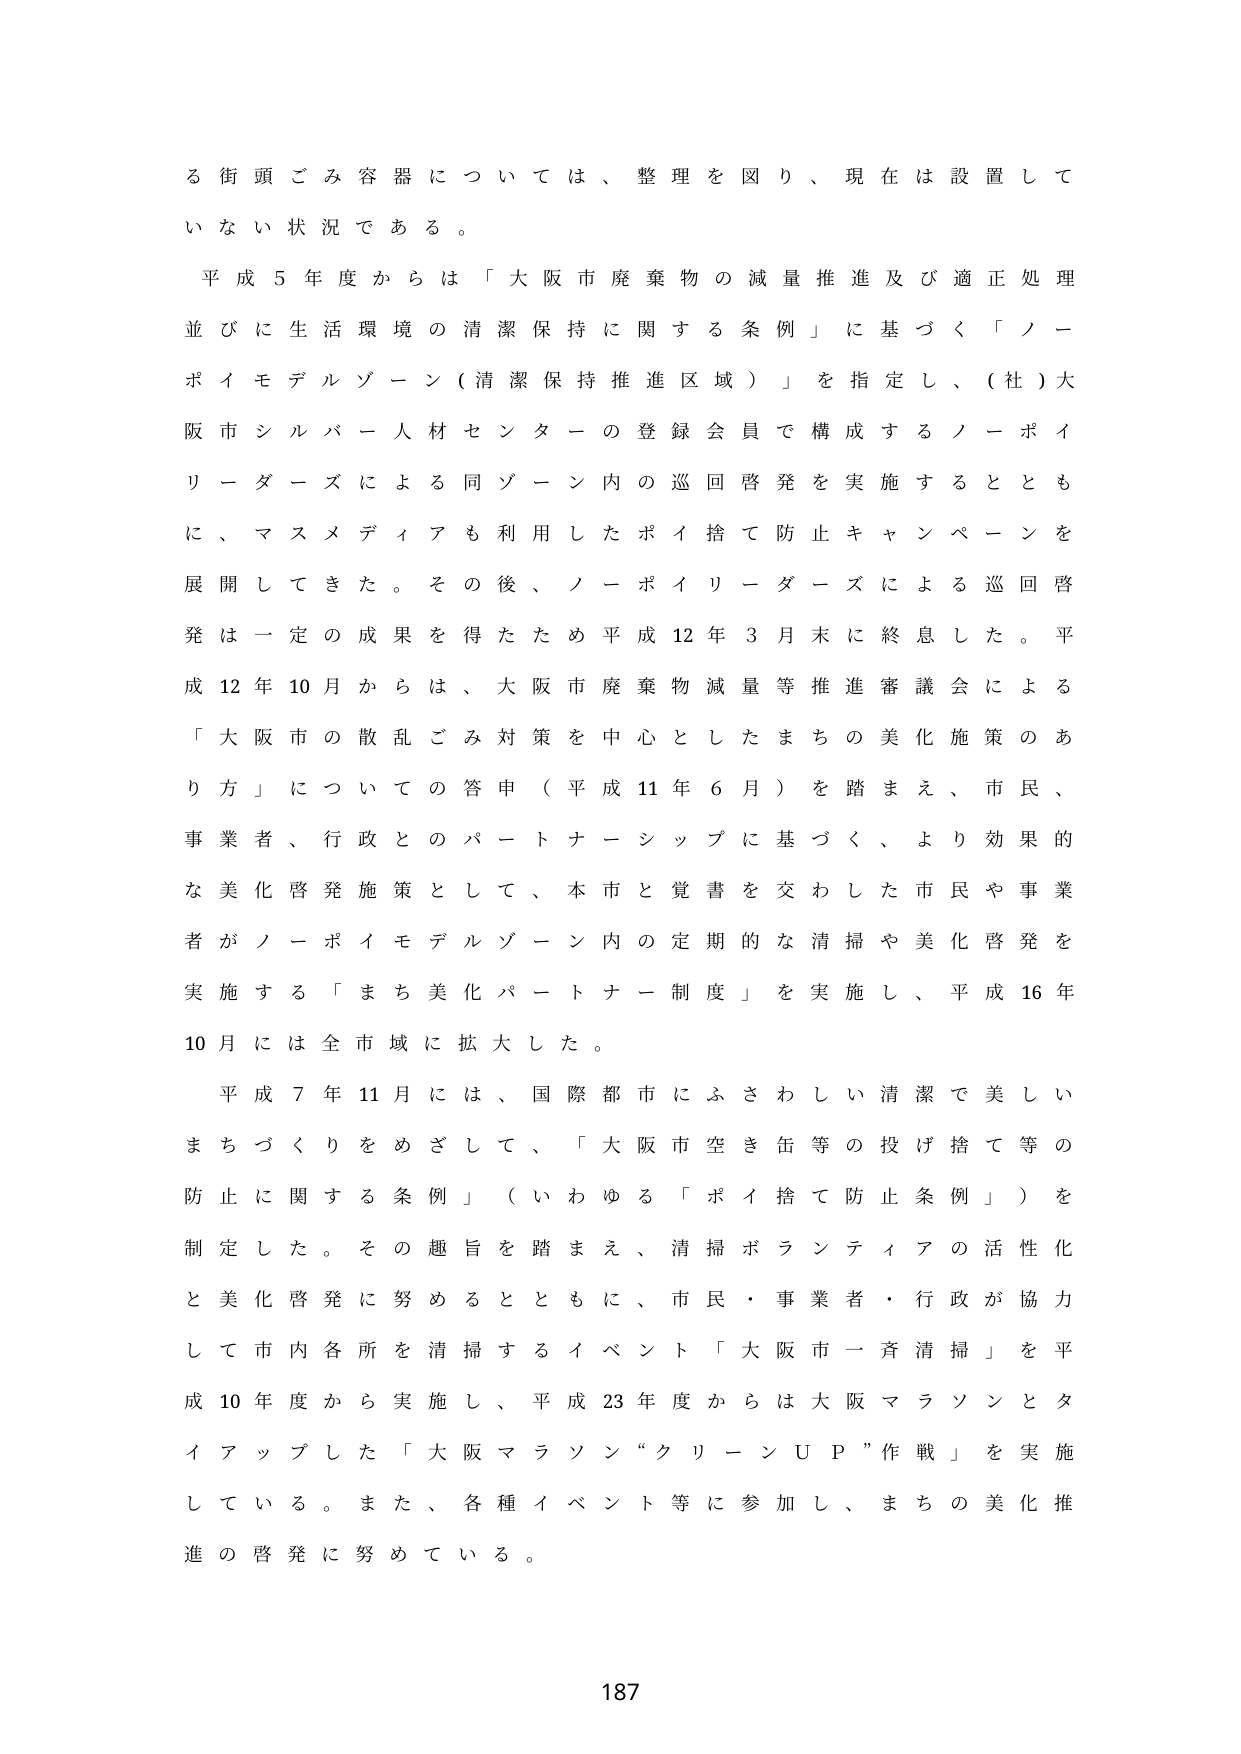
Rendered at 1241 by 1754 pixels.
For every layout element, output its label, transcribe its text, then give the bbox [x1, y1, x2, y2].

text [167, 149, 1090, 252]
text 平成５年度からは「大阪市廃棄物の減量推進及び適正処理並びに生活環境の清潔保持に関する条例」に基づく「ノーポイモデルゾーン(清潔保持推進区域）」を指定し、(社)大阪市シルバー人材センターの登録会員で構成するノーポイリーダーズによる同ゾーン内の巡回啓発を実施するとともに、マスメディアも利用したポイ捨て防止キャンペーンを展開してきた。その後、ノーポイリーダーズによる巡回啓発は一定の成果を得たため平成12年３月末に終息した。平成12年10月からは、大阪市廃棄物減量等推進審議会による「大阪市の散乱ごみ対策を中心としたまちの美化施策のあり方」についての答申（平成11年６月）を踏まえ、市民、事業者、行政とのパートナーシップに基づく、より効果的な美化啓発施策として、本市と覚書を交わした市民や事業者がノーポイモデルゾーン内の定期的な清掃や美化啓発を実施する「まち美化パートナー制度」を実施し、平成16年10月には全市域に拡大した。 [167, 252, 1090, 1068]
text 平成７年11月には、国際都市にふさわしい清潔で美しいまちづくりをめざして、「大阪市空き缶等の投げ捨て等の防止に関する条例」（いわゆる「ポイ捨て防止条例」）を制定した。その趣旨を踏まえ、清掃ボランティアの活性化と美化啓発に努めるとともに、市民・事業者・行政が協力して市内各所を清掃するイベント「大阪市一斉清掃」を平成10年度から実施し、平成23年度からは大阪マラソンとタイアップした「大阪マラソン“クリーンＵＰ”作戦」を実施している。また、各種イベント等に参加し、まちの美化推進の啓発に努めている。 [167, 1068, 1090, 1579]
